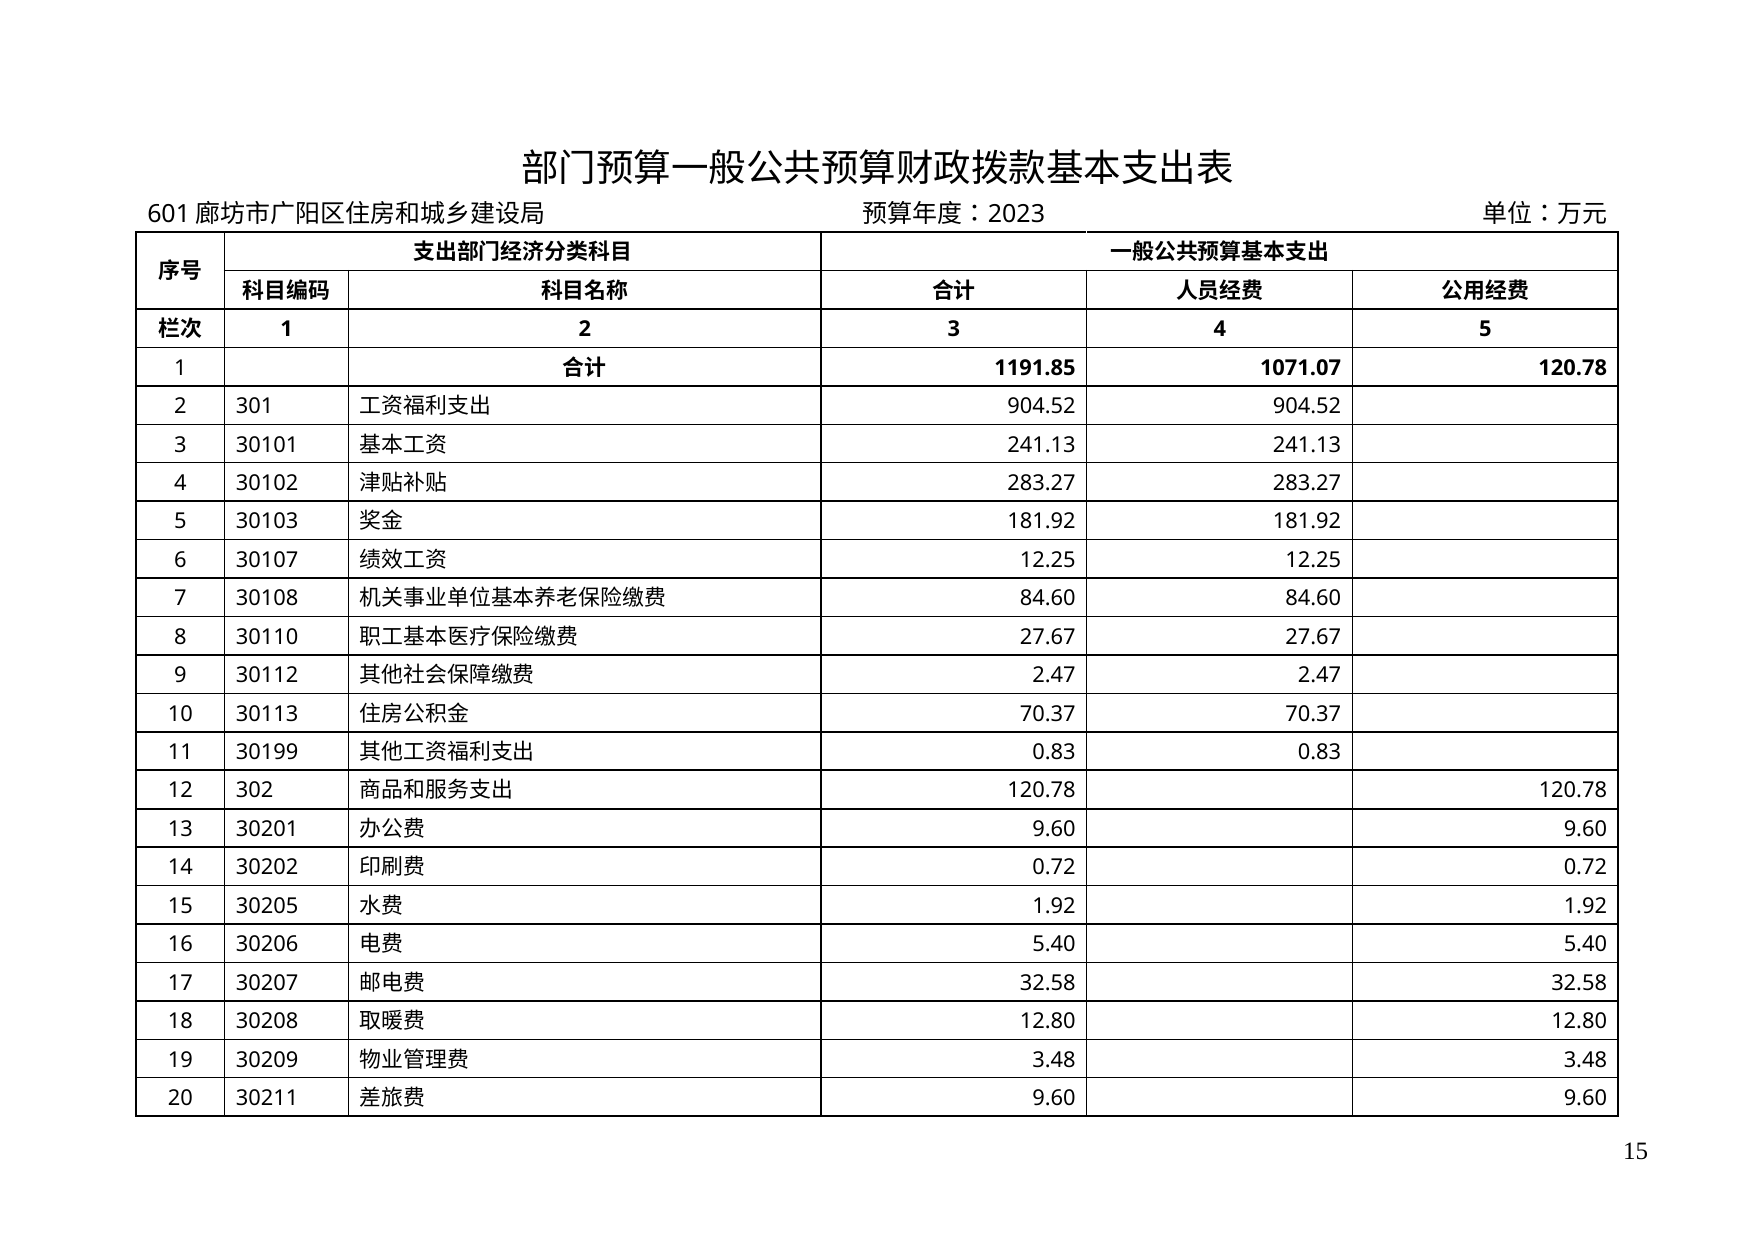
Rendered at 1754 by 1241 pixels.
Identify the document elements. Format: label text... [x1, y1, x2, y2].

table_cell 9.60 [822, 810, 1086, 846]
table_cell 0.72 [822, 848, 1086, 885]
table_cell 30206 [225, 925, 348, 962]
table_cell [1353, 656, 1617, 692]
table_cell [225, 348, 348, 385]
table_header 单位：万元 [1087, 195, 1617, 231]
table_cell 30202 [225, 848, 348, 885]
table_cell 14 [137, 848, 224, 885]
table_cell 30110 [225, 617, 348, 654]
table_cell 30211 [225, 1078, 348, 1115]
table_cell 取暖费 [349, 1002, 820, 1038]
table_cell 水费 [349, 886, 820, 923]
table_cell 奖金 [349, 502, 820, 539]
table_cell 904.52 [1087, 387, 1352, 423]
table_cell 支出部门经济分类科目 [225, 233, 820, 270]
table_cell 20 [137, 1078, 224, 1115]
table_cell 13 [137, 810, 224, 846]
table_cell 公用经费 [1353, 271, 1617, 308]
table_cell 30107 [225, 540, 348, 577]
table_cell 283.27 [1087, 463, 1352, 500]
table_cell 1071.07 [1087, 348, 1352, 385]
table_cell 2.47 [1087, 656, 1352, 692]
table_cell [1087, 848, 1352, 885]
table_cell 15 [137, 886, 224, 923]
table_cell 2 [137, 387, 224, 423]
table_cell 27.67 [1087, 617, 1352, 654]
table_cell 差旅费 [349, 1078, 820, 1115]
table_cell 302 [225, 771, 348, 808]
table_cell 18 [137, 1002, 224, 1038]
table_cell 印刷费 [349, 848, 820, 885]
table_cell 11 [137, 733, 224, 769]
table_cell 5.40 [1353, 925, 1617, 962]
table_cell 12 [137, 771, 224, 808]
table_cell [1353, 425, 1617, 462]
table_cell 0.83 [1087, 733, 1352, 769]
table_cell 30103 [225, 502, 348, 539]
table_cell 241.13 [822, 425, 1086, 462]
table_header 601廊坊市广阳区住房和城乡建设局 [137, 195, 820, 231]
table_cell 津贴补贴 [349, 463, 820, 500]
table_cell 30102 [225, 463, 348, 500]
table_cell 邮电费 [349, 963, 820, 1000]
table_cell 合计 [822, 271, 1086, 308]
table_cell 30207 [225, 963, 348, 1000]
table_cell 序号 [137, 233, 224, 308]
table_cell [1087, 886, 1352, 923]
table_cell 30113 [225, 694, 348, 731]
table_cell 其他社会保障缴费 [349, 656, 820, 692]
table_cell 2 [349, 310, 820, 347]
table_cell [1087, 1002, 1352, 1038]
table_cell 1191.85 [822, 348, 1086, 385]
table_cell 1.92 [822, 886, 1086, 923]
table_cell 绩效工资 [349, 540, 820, 577]
table_cell 8 [137, 617, 224, 654]
table_cell 70.37 [822, 694, 1086, 731]
table_cell 6 [137, 540, 224, 577]
text 部门预算一般公共预算财政拨款基本支出表 [106, 142, 1648, 193]
table_cell 30209 [225, 1040, 348, 1077]
table_cell 5.40 [822, 925, 1086, 962]
table_header 预算年度：2023 [822, 195, 1086, 231]
table_cell 1 [225, 310, 348, 347]
table_cell 84.60 [822, 579, 1086, 616]
table_cell 科目名称 [349, 271, 820, 308]
table_cell 5 [137, 502, 224, 539]
table_cell 机关事业单位基本养老保险缴费 [349, 579, 820, 616]
table_cell 7 [137, 579, 224, 616]
table_cell 0.72 [1353, 848, 1617, 885]
table_cell 5 [1353, 310, 1617, 347]
table_cell 职工基本医疗保险缴费 [349, 617, 820, 654]
table_cell 17 [137, 963, 224, 1000]
table_cell 70.37 [1087, 694, 1352, 731]
table_cell 科目编码 [225, 271, 348, 308]
table_cell 10 [137, 694, 224, 731]
table_cell 30112 [225, 656, 348, 692]
table_cell 30208 [225, 1002, 348, 1038]
table_cell [1353, 617, 1617, 654]
table_cell 241.13 [1087, 425, 1352, 462]
table_cell [1087, 925, 1352, 962]
table_cell [1353, 579, 1617, 616]
table_cell [1353, 540, 1617, 577]
table_cell 9.60 [822, 1078, 1086, 1115]
table_cell [1087, 1040, 1352, 1077]
table_cell 1.92 [1353, 886, 1617, 923]
table_cell 住房公积金 [349, 694, 820, 731]
table_cell [1353, 502, 1617, 539]
table_cell 9 [137, 656, 224, 692]
table_cell 一般公共预算基本支出 [822, 233, 1617, 270]
table_cell 9.60 [1353, 810, 1617, 846]
table_cell [1353, 463, 1617, 500]
table_cell 904.52 [822, 387, 1086, 423]
table_cell 基本工资 [349, 425, 820, 462]
table_cell 12.80 [1353, 1002, 1617, 1038]
table_cell 12.80 [822, 1002, 1086, 1038]
table_cell 3 [822, 310, 1086, 347]
table_cell 32.58 [822, 963, 1086, 1000]
table_cell 12.25 [1087, 540, 1352, 577]
table_cell [1087, 1078, 1352, 1115]
table_cell 84.60 [1087, 579, 1352, 616]
table_cell 120.78 [822, 771, 1086, 808]
table_cell 其他工资福利支出 [349, 733, 820, 769]
table_cell 4 [137, 463, 224, 500]
table_cell 181.92 [1087, 502, 1352, 539]
table_cell 办公费 [349, 810, 820, 846]
table_cell 30199 [225, 733, 348, 769]
table_cell 30201 [225, 810, 348, 846]
table_cell [1353, 387, 1617, 423]
table_cell 9.60 [1353, 1078, 1617, 1115]
table_cell 16 [137, 925, 224, 962]
table_cell [1087, 810, 1352, 846]
table_cell 工资福利支出 [349, 387, 820, 423]
table_cell 物业管理费 [349, 1040, 820, 1077]
table_cell 3.48 [822, 1040, 1086, 1077]
table_cell 商品和服务支出 [349, 771, 820, 808]
table_cell 栏次 [137, 310, 224, 347]
table_cell 12.25 [822, 540, 1086, 577]
table_cell 合计 [349, 348, 820, 385]
table_cell 电费 [349, 925, 820, 962]
table_cell 30101 [225, 425, 348, 462]
table_cell 30108 [225, 579, 348, 616]
table_cell 3 [137, 425, 224, 462]
table_cell 32.58 [1353, 963, 1617, 1000]
table_cell 1 [137, 348, 224, 385]
table_cell 181.92 [822, 502, 1086, 539]
table_cell 0.83 [822, 733, 1086, 769]
table_cell [1087, 963, 1352, 1000]
table_cell 2.47 [822, 656, 1086, 692]
table_cell 3.48 [1353, 1040, 1617, 1077]
table_cell 27.67 [822, 617, 1086, 654]
table_cell 19 [137, 1040, 224, 1077]
table_cell 30205 [225, 886, 348, 923]
table_cell 120.78 [1353, 348, 1617, 385]
table_cell [1353, 733, 1617, 769]
table_cell 120.78 [1353, 771, 1617, 808]
table_cell 人员经费 [1087, 271, 1352, 308]
table_cell [1087, 771, 1352, 808]
table_cell 283.27 [822, 463, 1086, 500]
table_cell [1353, 694, 1617, 731]
table_cell 4 [1087, 310, 1352, 347]
table_cell 301 [225, 387, 348, 423]
